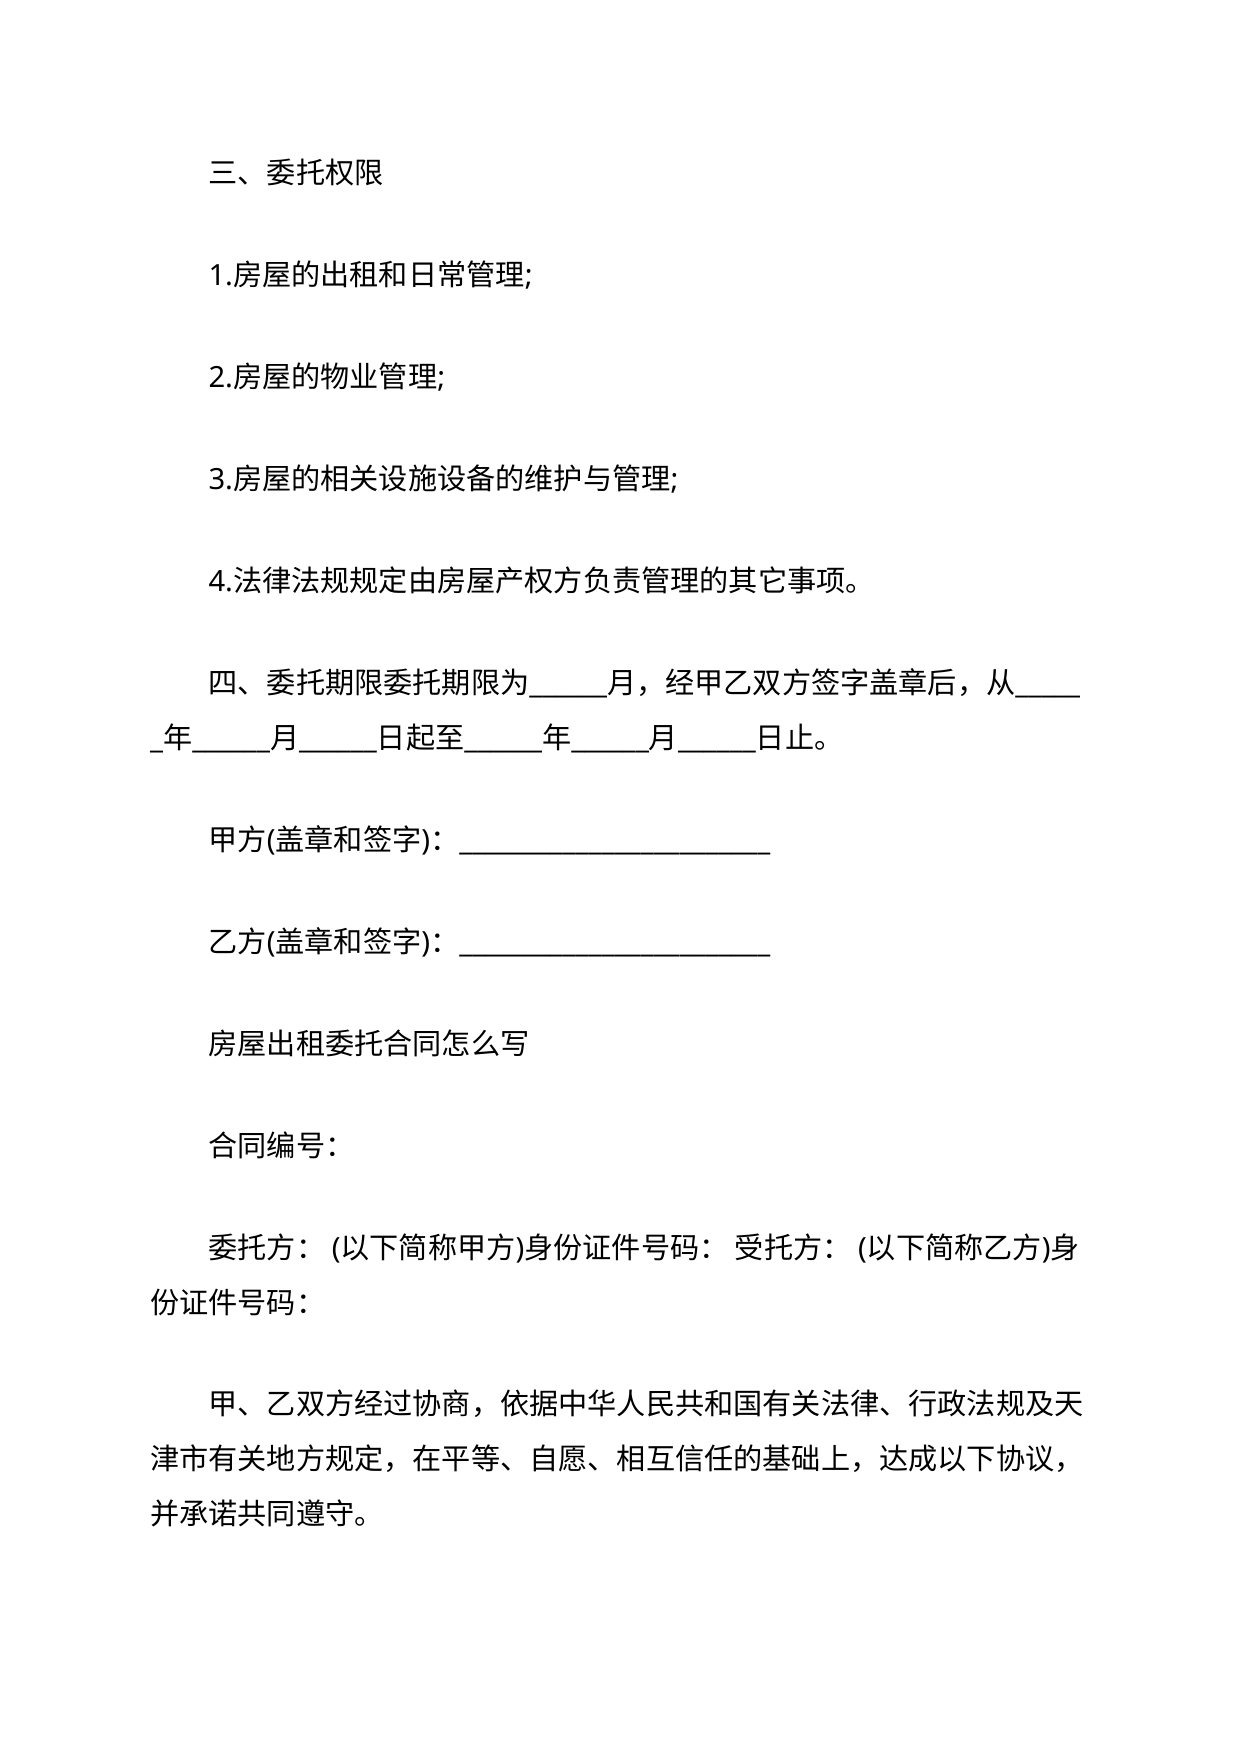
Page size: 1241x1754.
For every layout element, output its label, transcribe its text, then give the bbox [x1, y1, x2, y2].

text 1.房屋的出租和日常管理; [150, 252, 1090, 294]
text 2.房屋的物业管理; [150, 354, 1090, 396]
text 三、委托权限 [150, 150, 1090, 192]
text 乙方(盖章和签字)：________________________ [150, 919, 1090, 961]
text 四、委托期限委托期限为______月，经甲乙双方签字盖章后，从______年______月______日起至______年______月______日止。 [150, 660, 1090, 757]
text 甲方(盖章和签字)：________________________ [150, 817, 1090, 859]
text 4.法律法规规定由房屋产权方负责管理的其它事项。 [150, 558, 1090, 600]
text 甲、乙双方经过协商，依据中华人民共和国有关法律、行政法规及天津市有关地方规定，在平等、自愿、相互信任的基础上，达成以下协议，并承诺共同遵守。 [150, 1381, 1090, 1533]
text 房屋出租委托合同怎么写 [150, 1021, 1090, 1063]
text 3.房屋的相关设施设备的维护与管理; [150, 456, 1090, 498]
text 委托方： (以下简称甲方)身份证件号码： 受托方： (以下简称乙方)身份证件号码： [150, 1224, 1090, 1321]
text 合同编号： [150, 1122, 1090, 1165]
